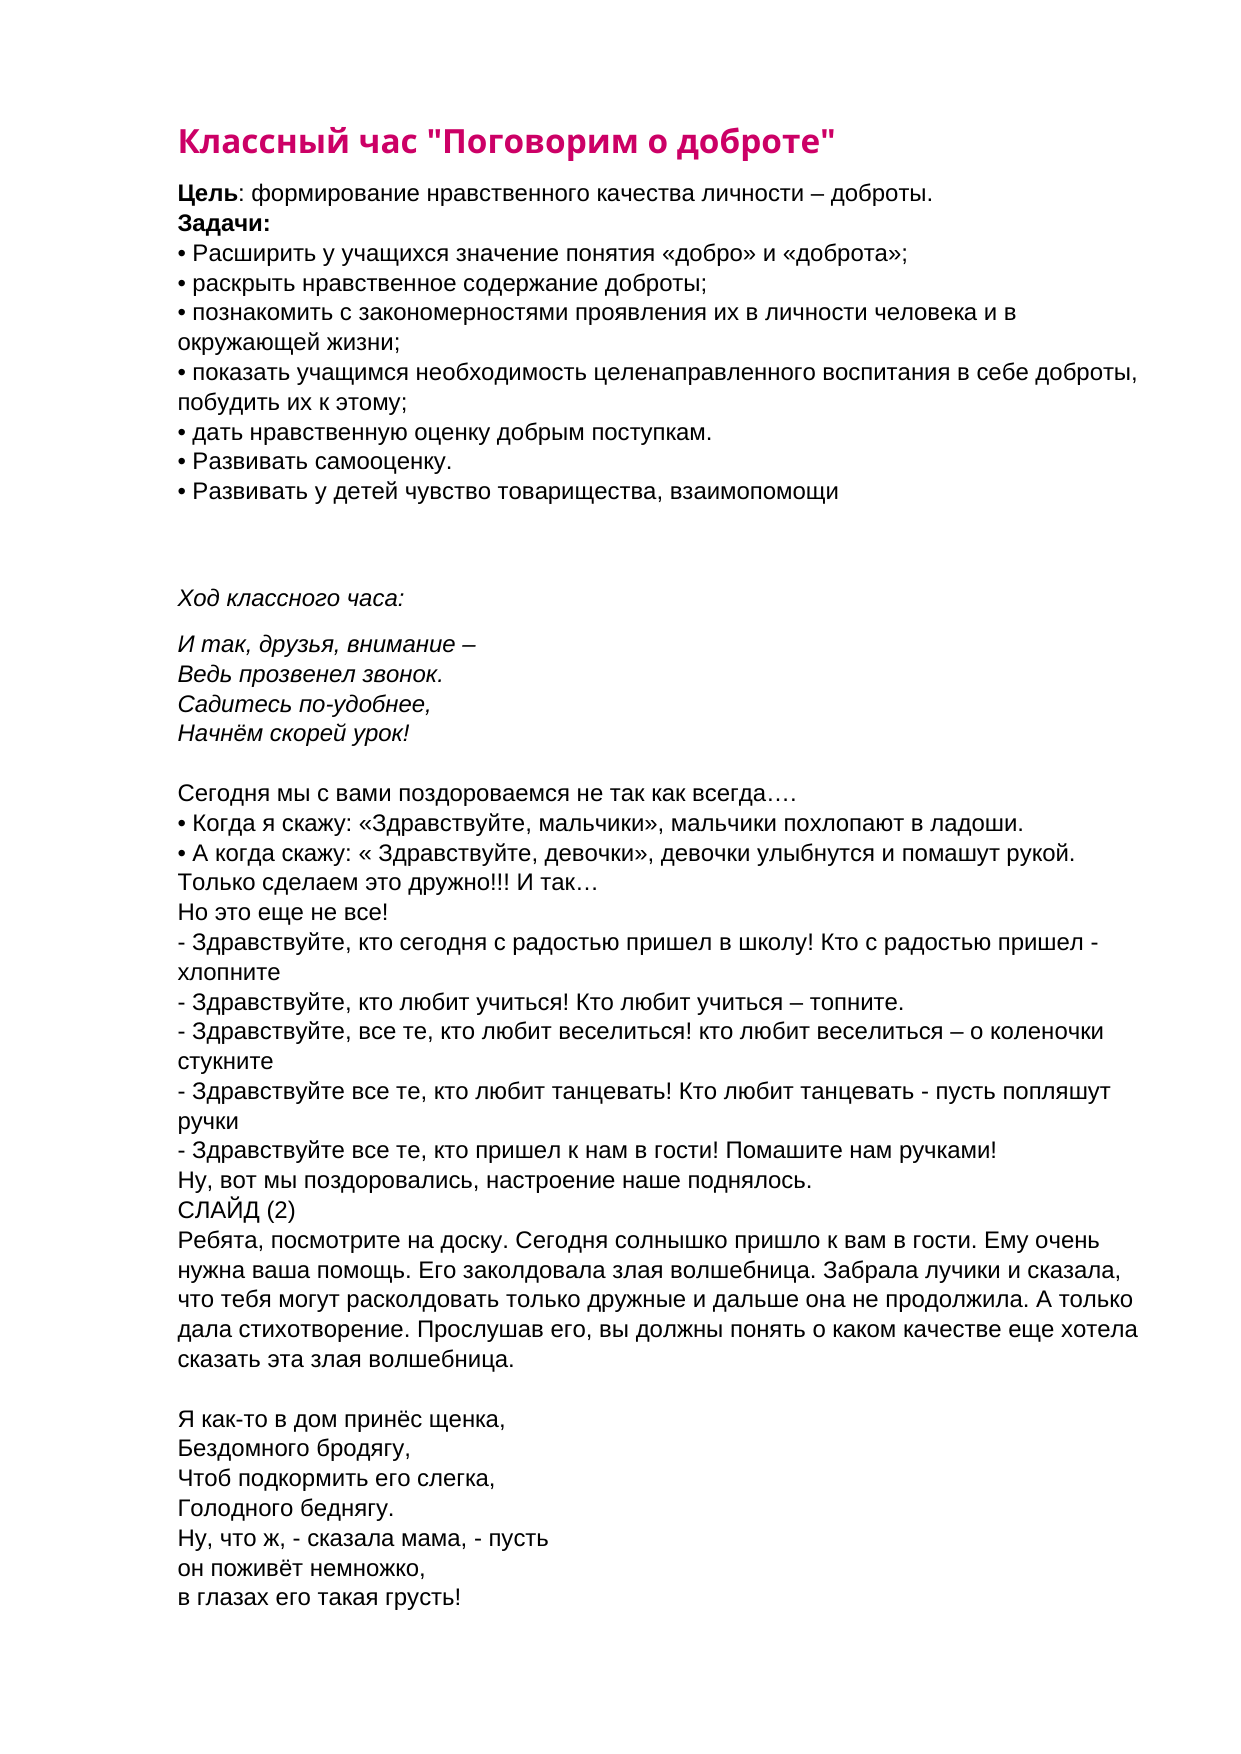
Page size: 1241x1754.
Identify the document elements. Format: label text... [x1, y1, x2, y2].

text Ход классного часа: [177, 583, 1152, 611]
text Классный час "Поговорим о доброте" [177, 118, 1152, 163]
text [177, 630, 1152, 1611]
text Цель: формирование нравственного качества личности – доброты. Задачи: • Расширить у учащихся значение понятия «добро» и «доброта»; • раскрыть нравственное содержание доброты; • познакомить с закономерностями проявления их в личности человека и в окружающей жизни; • показать учащимся необходимость целенаправленного воспитания в себе доброты, побудить их к этому; • дать нравственную оценку добрым поступкам. • Развивать самооценку. • Развивать у детей чувство товарищества, взаимопомощи [177, 179, 1152, 565]
